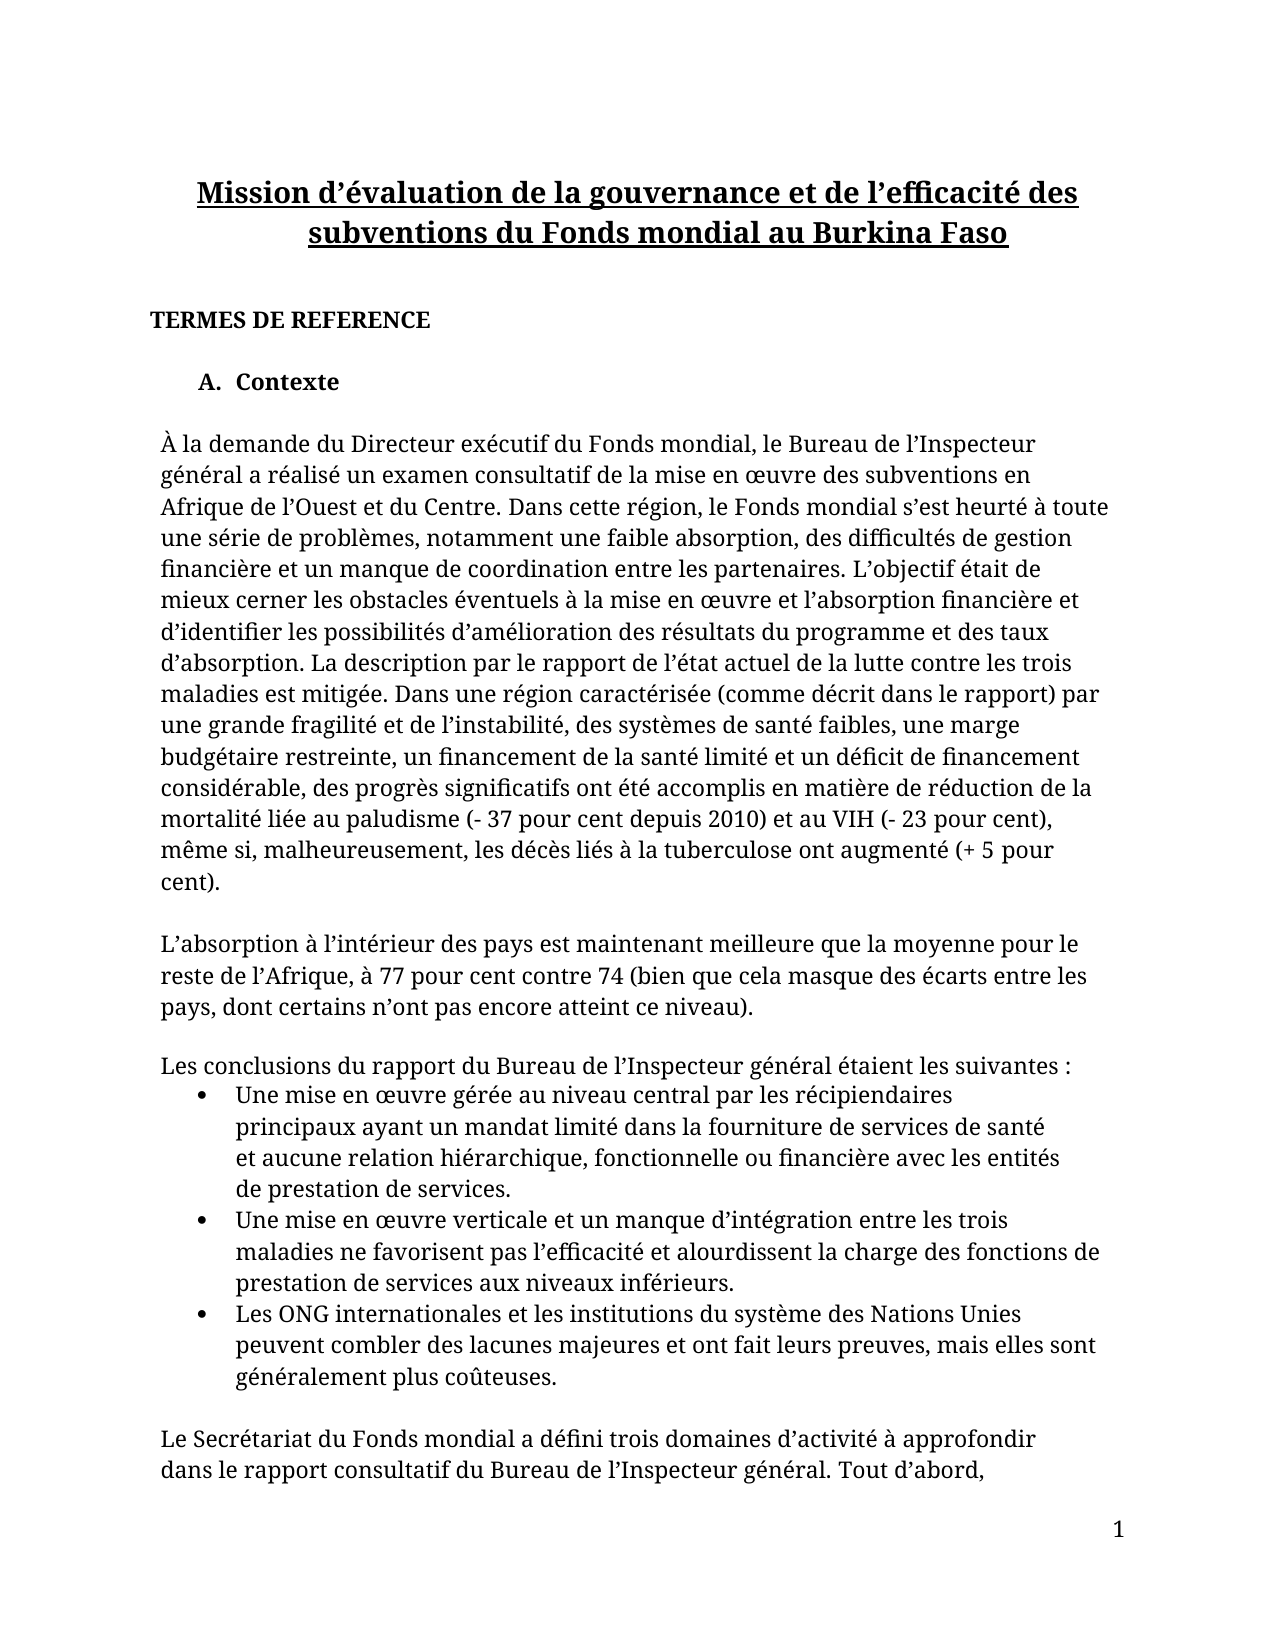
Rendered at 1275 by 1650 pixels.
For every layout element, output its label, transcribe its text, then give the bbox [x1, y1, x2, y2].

list Les ONG internationales et les institutions du système des Nations Unies peuvent combler des lacunes majeures et ont fait leurs preuves, mais elles sont généralement plus coûteuses. [198, 1298, 1109, 1392]
list Contexte [198, 366, 1125, 397]
text Les conclusions du rapport du Bureau de l’Inspecteur général étaient les suivantes : [160, 1053, 1125, 1079]
subtitle TERMES DE REFERENCE [150, 304, 1125, 335]
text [160, 1423, 1083, 1485]
list Une mise en œuvre verticale et un manque d’intégration entre les trois maladies ne favorisent pas l’efficacité et alourdissent la charge des fonctions de prestation de services aux niveaux inférieurs. [198, 1204, 1104, 1298]
text À la demande du Directeur exécutif du Fonds mondial, le Bureau de l’Inspecteur général a réalisé un examen consultatif de la mise en œuvre des subventions en Afrique de l’Ouest et du Centre. Dans cette région, le Fonds mondial s’est heurté à toute une série de problèmes, notamment une faible absorption, des difficultés de gestion financière et un manque de coordination entre les partenaires. L’objectif était de mieux cerner les obstacles éventuels à la mise en œuvre et l’absorption financière et d’identifier les possibilités d’amélioration des résultats du programme et des taux d’absorption. La description par le rapport de l’état actuel de la lutte contre les trois maladies est mitigée. Dans une région caractérisée (comme décrit dans le rapport) par une grande fragilité et de l’instabilité, des systèmes de santé faibles, une marge budgétaire restreinte, un financement de la santé limité et un déficit de financement considérable, des progrès significatifs ont été accomplis en matière de réduction de la mortalité liée au paludisme (- 37 pour cent depuis 2010) et au VIH (- 23 pour cent), même si, malheureusement, les décès liés à la tuberculose ont augmenté (+ 5 pour cent). [160, 428, 1113, 897]
list Une mise en œuvre gérée au niveau central par les récipiendaires principaux ayant un mandat limité dans la fourniture de services de santé et aucune relation hiérarchique, fonctionnelle ou financière avec les entités de prestation de services. [198, 1079, 1061, 1204]
subtitle Mission d’évaluation de la gouvernance et de l’efficacité des subventions du Fonds mondial au Burkina Faso [150, 172, 1125, 252]
text L’absorption à l’intérieur des pays est maintenant meilleure que la moyenne pour le reste de l’Afrique, à 77 pour cent contre 74 (bien que cela masque des écarts entre les pays, dont certains n’ont pas encore atteint ce niveau). [160, 928, 1109, 1022]
